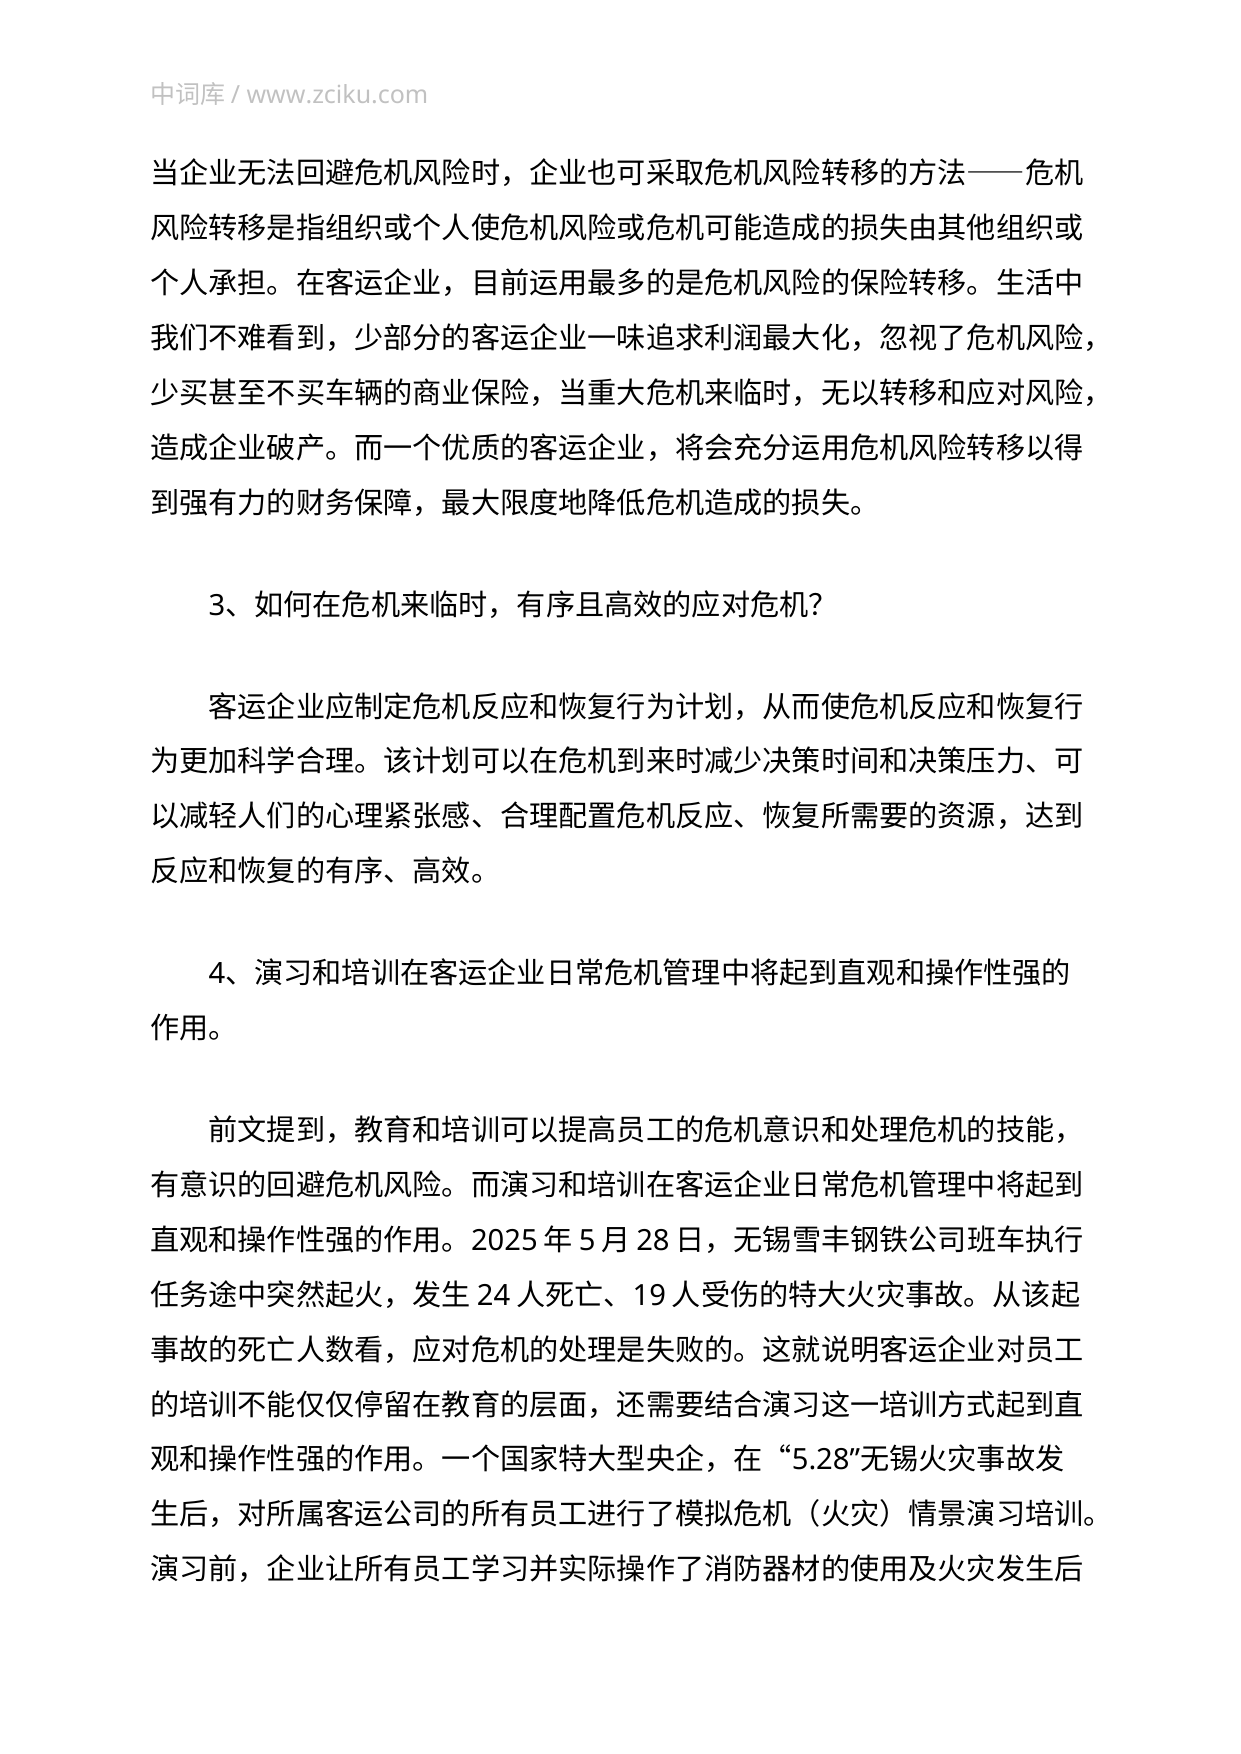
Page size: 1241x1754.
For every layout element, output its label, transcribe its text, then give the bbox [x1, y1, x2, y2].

text 4、演习和培训在客运企业日常危机管理中将起到直观和操作性强的作用。 [150, 949, 1090, 1047]
text 3、如何在危机来临时，有序且高效的应对危机？ [150, 581, 1090, 623]
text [150, 1106, 1090, 1588]
text 客运企业应制定危机反应和恢复行为计划，从而使危机反应和恢复行为更加科学合理。该计划可以在危机到来时减少决策时间和决策压力、可以减轻人们的心理紧张感、合理配置危机反应、恢复所需要的资源，达到反应和恢复的有序、高效。 [150, 683, 1090, 890]
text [150, 150, 1090, 522]
